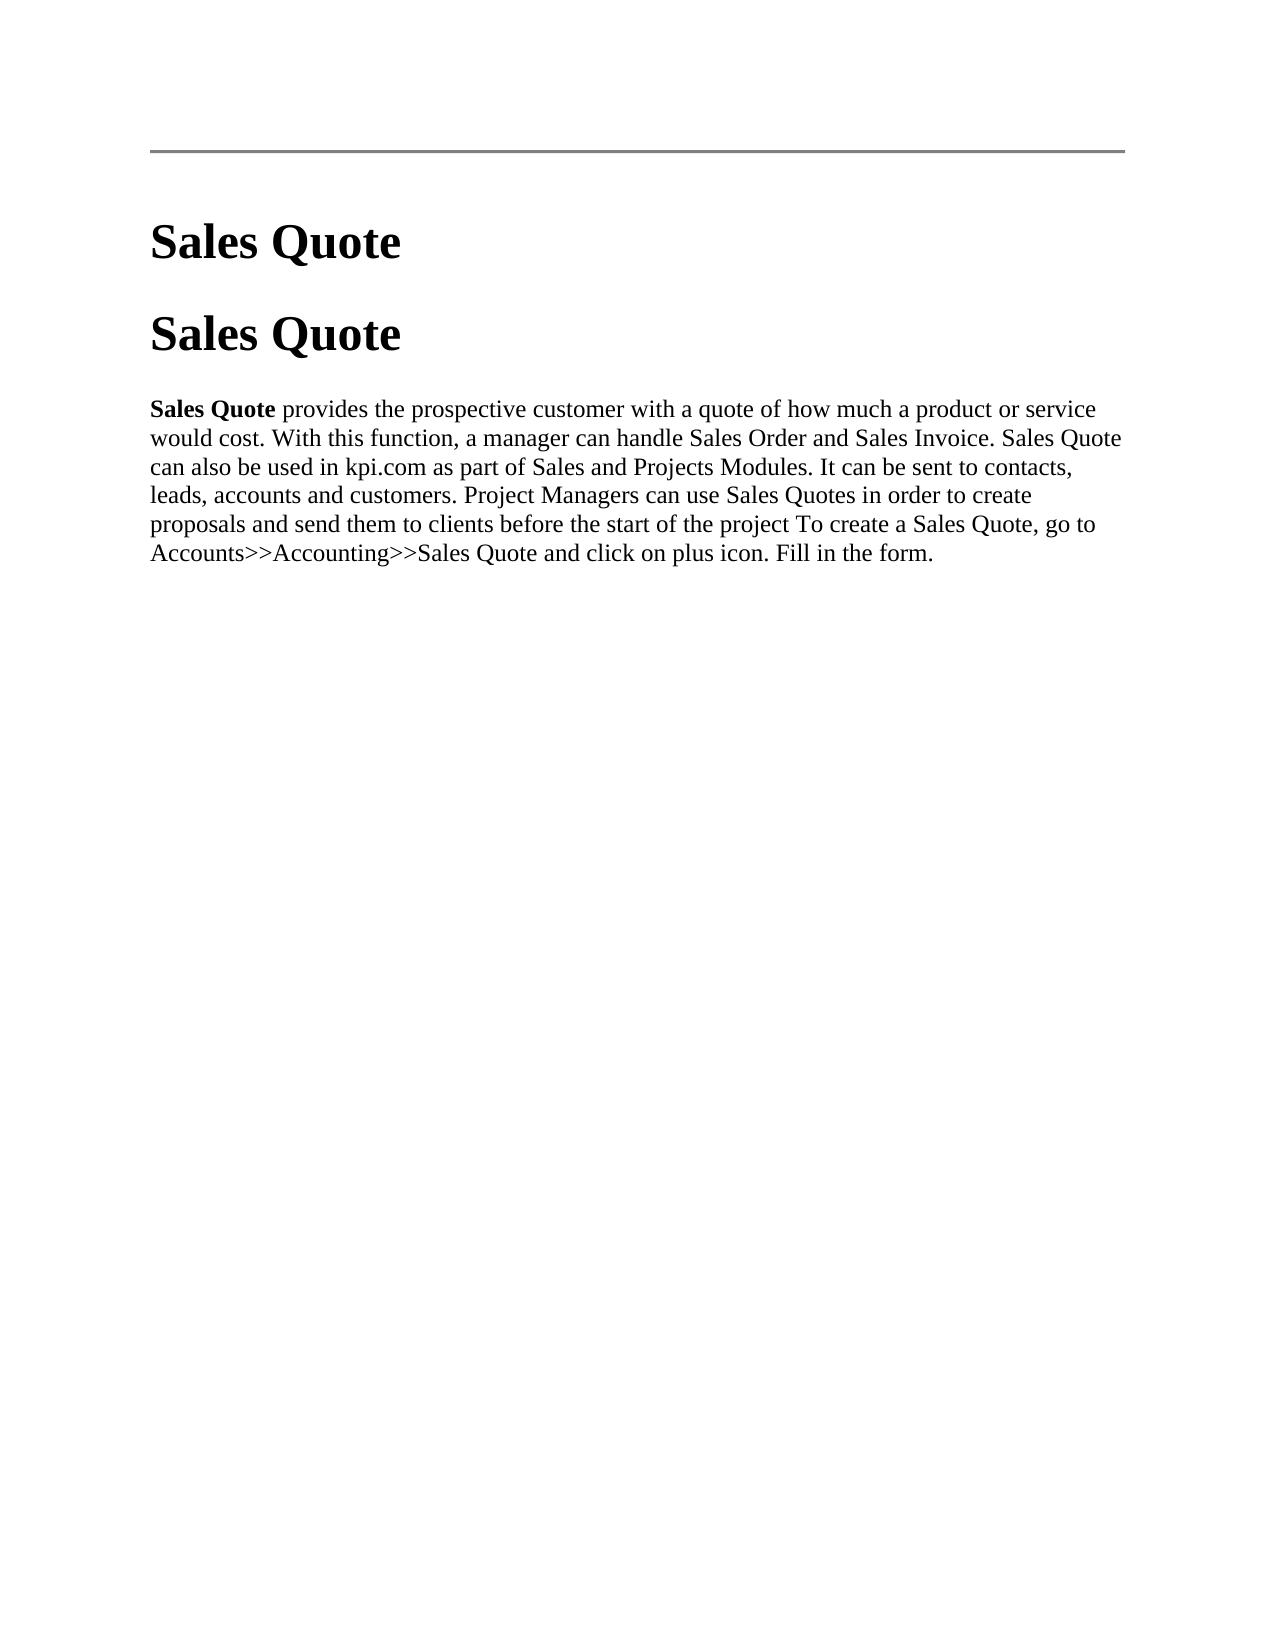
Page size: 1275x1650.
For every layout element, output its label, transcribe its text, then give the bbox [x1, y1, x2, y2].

subtitle Sales Quote [150, 212, 1125, 270]
text Sales Quote provides the prospective customer with a quote of how much a product or service would cost. With this function, a manager can handle Sales Order and Sales Invoice. Sales Quote can also be used in kpi.com as part of Sales and Projects Modules. It can be sent to contacts, leads, accounts and customers. Project Managers can use Sales Quotes in order to create proposals and send them to clients before the start of the project To create a Sales Quote, go to Accounts>>Accounting>>Sales Quote and click on plus icon. Fill in the form. After you have filled in the quote form, you can: [150, 394, 1125, 567]
subtitle Sales Quote [150, 303, 1125, 361]
